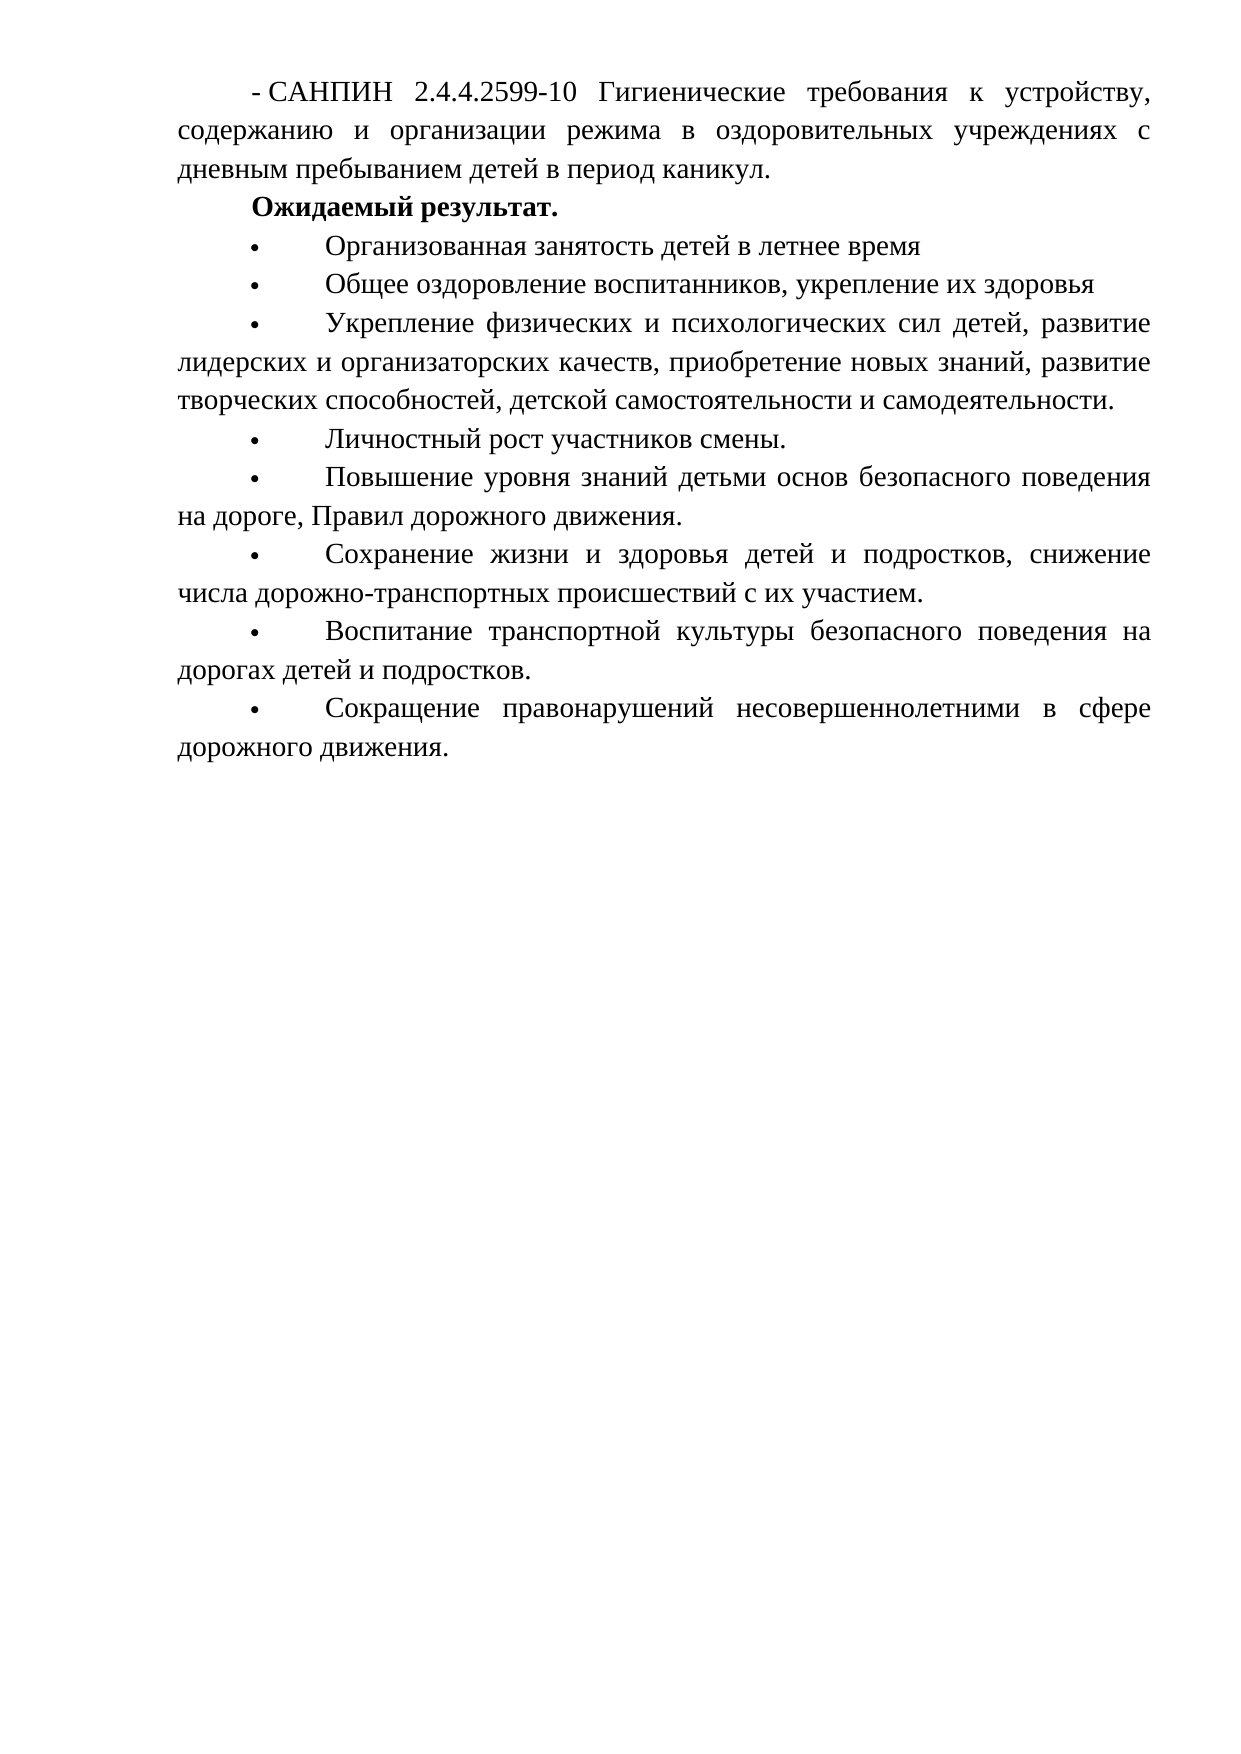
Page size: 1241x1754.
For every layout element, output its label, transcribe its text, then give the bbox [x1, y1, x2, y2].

list Воспитание транспортной культуры безопасного поведения на дорогах детей и подростков. [177, 613, 1152, 686]
list Повышение уровня знаний детьми основ безопасного поведения на дороге, Правил дорожного движения. [177, 459, 1152, 531]
list Личностный рост участников смены. [177, 421, 1152, 454]
text Ожидаемый результат. [177, 189, 1152, 223]
text - САНПИН 2.4.4.2599-10 Гигиенические требования к устройству, содержанию и организации режима в оздоровительных учреждениях с дневным пребыванием детей в период каникул. [177, 74, 1152, 184]
list Сокращение правонарушений несовершеннолетними в сфере дорожного движения. [177, 691, 1152, 763]
list Укрепление физических и психологических сил детей, развитие лидерских и организаторских качеств, приобретение новых знаний, развитие творческих способностей, детской самостоятельности и самодеятельности. [177, 305, 1152, 416]
list Организованная занятость детей в летнее время [177, 228, 1152, 262]
list Общее оздоровление воспитанников, укрепление их здоровья [177, 267, 1152, 300]
list Сохранение жизни и здоровья детей и подростков, снижение числа дорожно-транспортных происшествий с их участием. [177, 536, 1152, 608]
